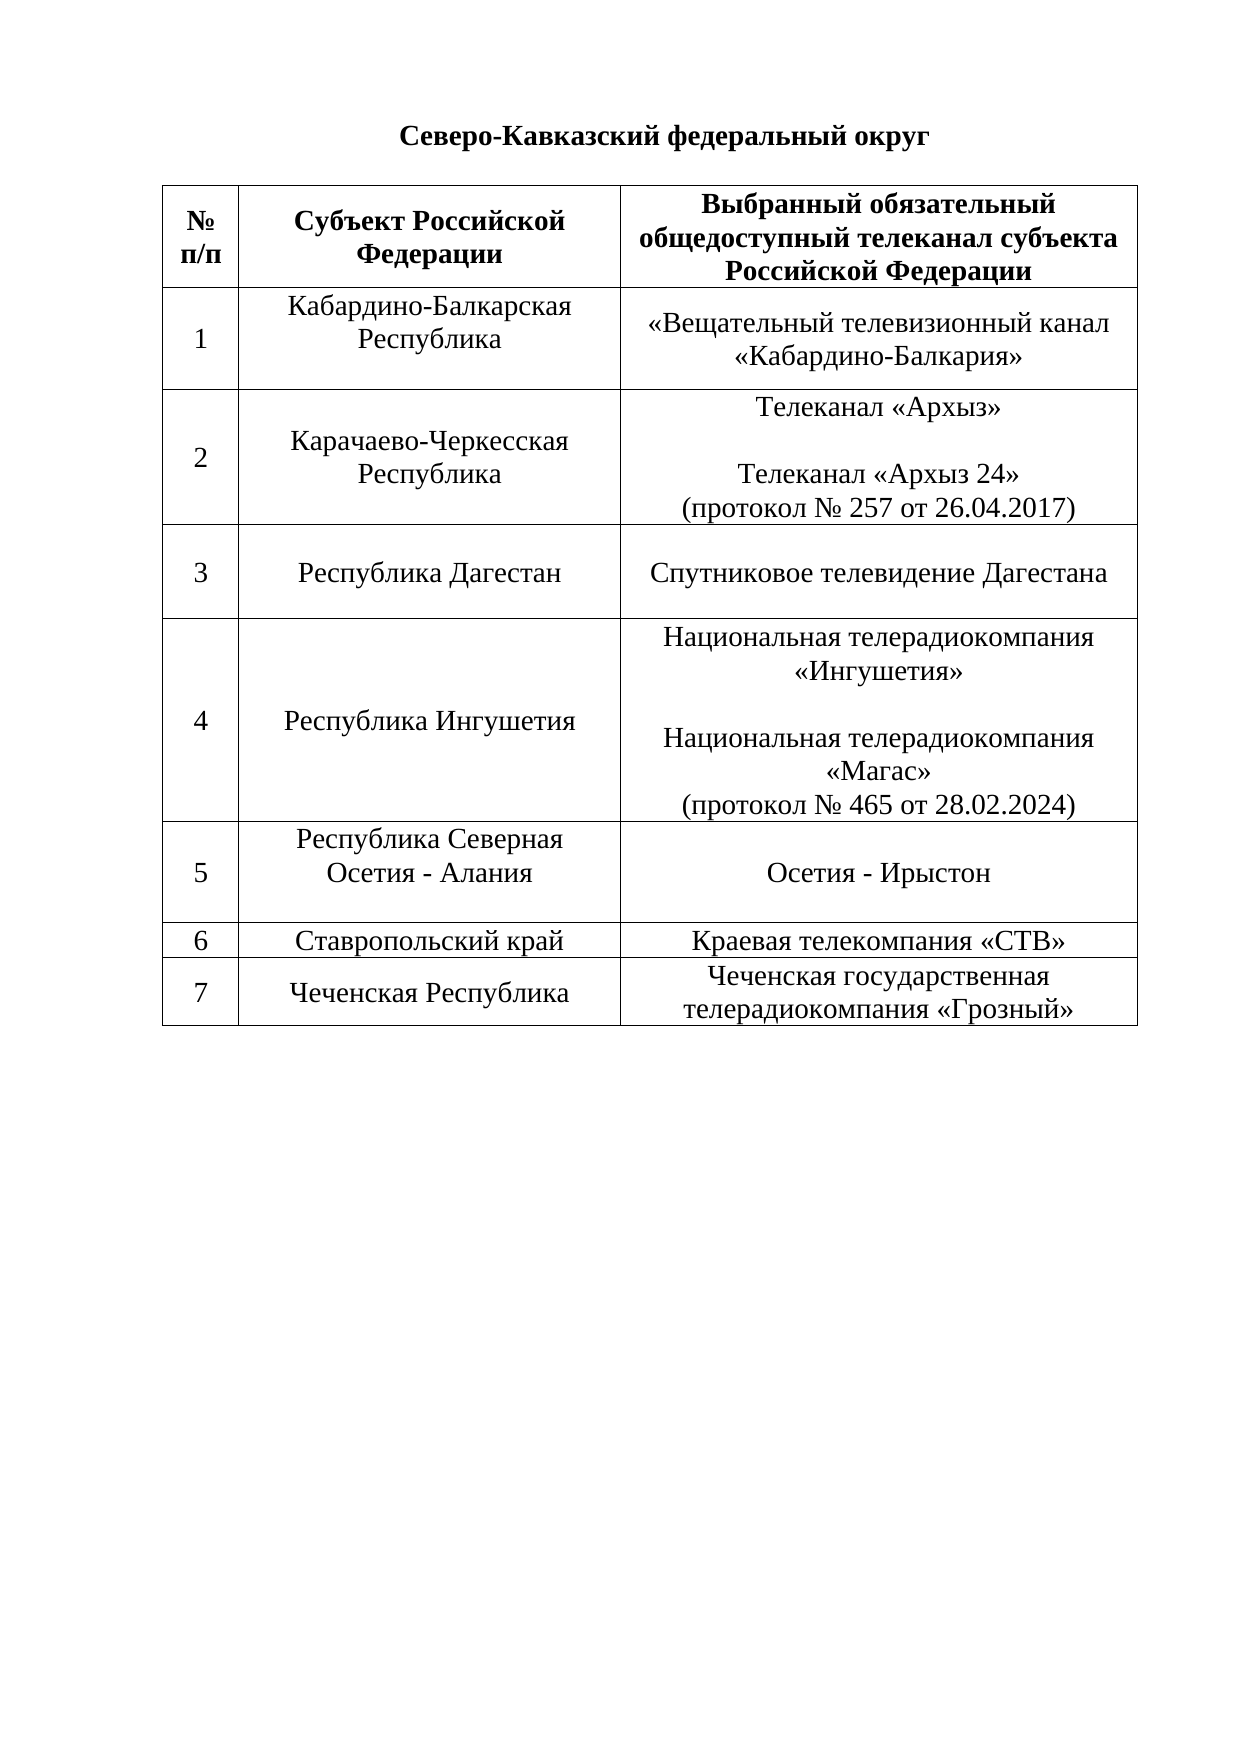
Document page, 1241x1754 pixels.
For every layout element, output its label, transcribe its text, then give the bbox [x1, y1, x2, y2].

text Северо-Кавказский федеральный округ [177, 118, 1152, 152]
table_cell Карачаево-Черкесская Республика [239, 390, 620, 524]
table_header Субъект Российской Федерации [239, 186, 620, 287]
table_cell Осетия - Ирыстон [621, 822, 1137, 922]
table_cell Национальная телерадиокомпания «Ингушетия» Национальная телерадиокомпания «Магас» (протокол № 465 от 28.02.2024) [621, 619, 1137, 821]
table_cell 5 [163, 822, 238, 922]
table_cell 7 [163, 958, 238, 1025]
table_cell 6 [163, 923, 238, 957]
table_cell Республика Северная Осетия - Алания [239, 822, 620, 922]
table_cell Краевая телекомпания «СТВ» [621, 923, 1137, 957]
table_header Выбранный обязательный общедоступный телеканал субъекта Российской Федерации [621, 186, 1137, 287]
table_cell 3 [163, 525, 238, 618]
table_cell 1 [163, 288, 238, 388]
table_cell Ставропольский край [239, 923, 620, 957]
table_cell Чеченская Республика [239, 958, 620, 1025]
table_cell Республика Дагестан [239, 525, 620, 618]
table_cell Кабардино-Балкарская Республика [239, 288, 620, 388]
table_cell Телеканал «Архыз» Телеканал «Архыз 24» (протокол № 257 от 26.04.2017) [621, 390, 1137, 524]
table_cell Республика Ингушетия [239, 619, 620, 821]
table_cell «Вещательный телевизионный канал «Кабардино-Балкария» [621, 288, 1137, 388]
table_cell 2 [163, 390, 238, 524]
table_header № п/п [163, 186, 238, 287]
table_cell 4 [163, 619, 238, 821]
table_cell Спутниковое телевидение Дагестана [621, 525, 1137, 618]
table_cell Чеченская государственная телерадиокомпания «Грозный» [621, 958, 1137, 1025]
